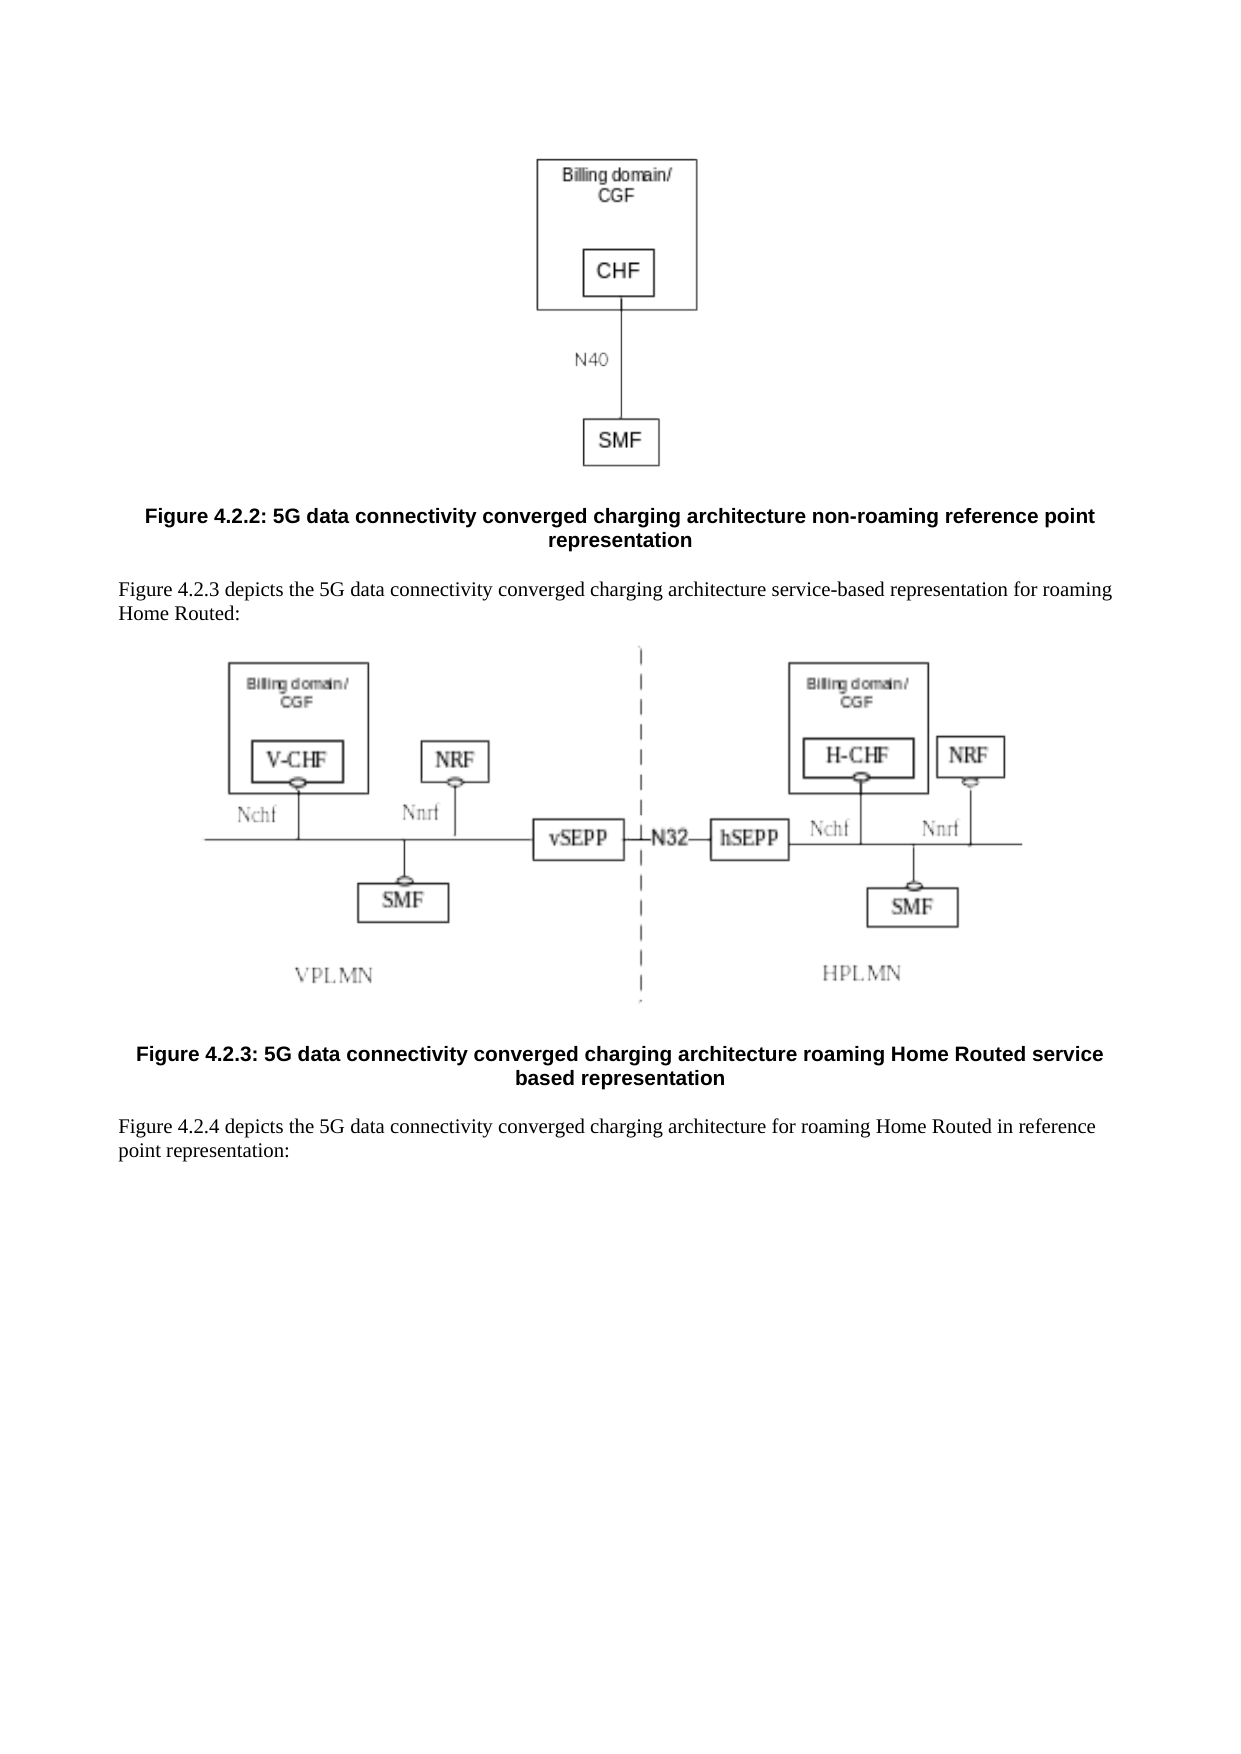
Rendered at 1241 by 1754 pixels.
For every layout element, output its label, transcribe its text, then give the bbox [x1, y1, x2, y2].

text Figure 4.2.2: 5G data connectivity converged charging architecture non-roaming reference point representation [118, 504, 1122, 552]
text Figure 4.2.3 depicts the 5G data connectivity converged charging architecture service-based representation for roaming Home Routed: [118, 577, 1122, 625]
text Figure 4.2.3: 5G data connectivity converged charging architecture roaming Home Routed service based representation [118, 1041, 1122, 1089]
text Figure 4.2.4 depicts the 5G data connectivity converged charging architecture for roaming Home Routed in reference point representation: [118, 1114, 1122, 1162]
